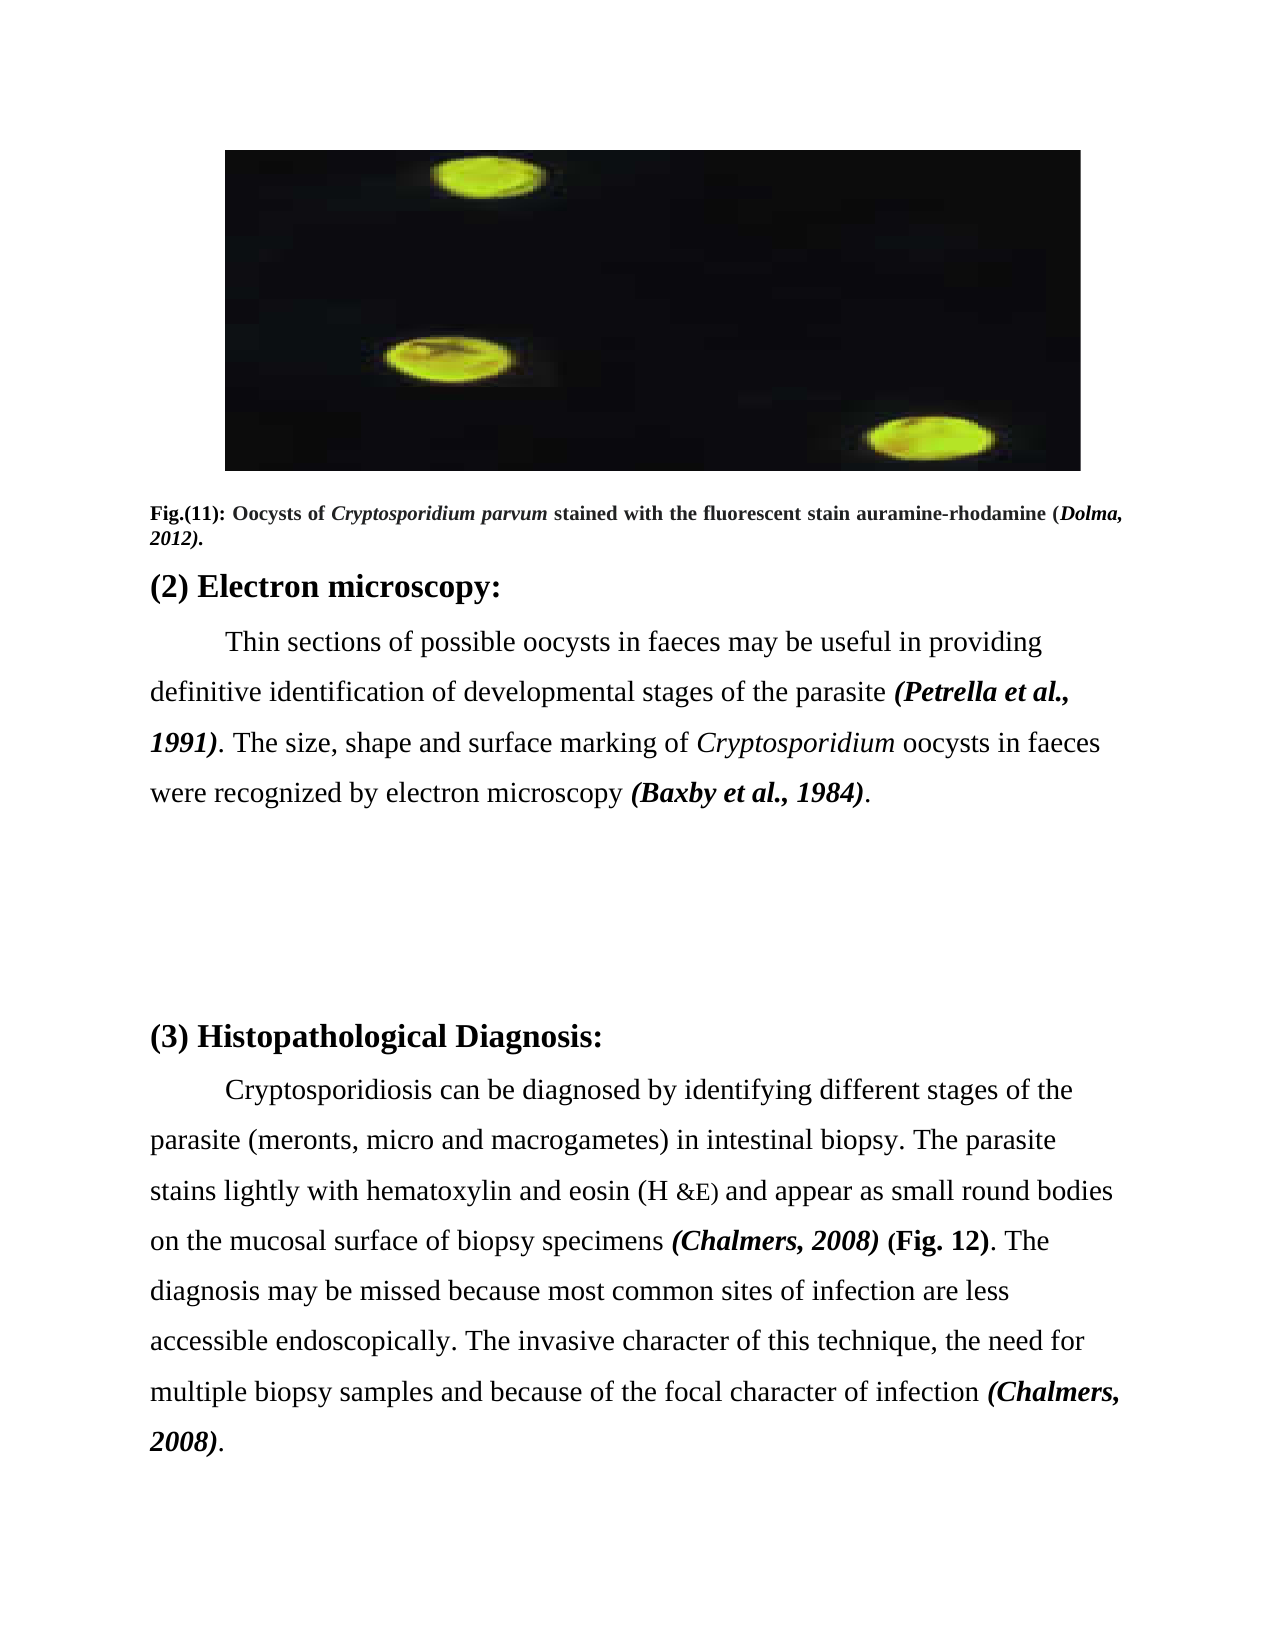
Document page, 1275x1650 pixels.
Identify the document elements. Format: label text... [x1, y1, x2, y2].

text Fig.(11): Oocysts of Cryptosporidium parvum stained with the fluorescent stain auramine-rhodamine (Dolma, 2012). [204, 501, 1125, 549]
text (3) Histopathological Diagnosis: [150, 1016, 1125, 1055]
text Thin sections of possible oocysts in faeces may be useful in providing definitive identification of developmental stages of the parasite (Petrella et al., 1991). The size, shape and surface marking of Cryptosporidium oocysts in faeces were recognized by electron microscopy (Baxby et al., 1984). [150, 624, 1125, 809]
picture [225, 150, 1081, 471]
text Cryptosporidiosis can be diagnosed by identifying different stages of the parasite (meronts, micro and macrogametes) in intestinal biopsy. The parasite stains lightly with hematoxylin and eosin (H &E) and appear as small round bodies on the mucosal surface of biopsy specimens (Chalmers, 2008) (Fig. 12). The diagnosis may be missed because most common sites of infection are less accessible endoscopically. The invasive character of this technique, the need for multiple biopsy samples and because of the focal character of infection (Chalmers, 2008). [150, 1072, 1125, 1458]
text (2) Electron microscopy: [150, 567, 1125, 605]
